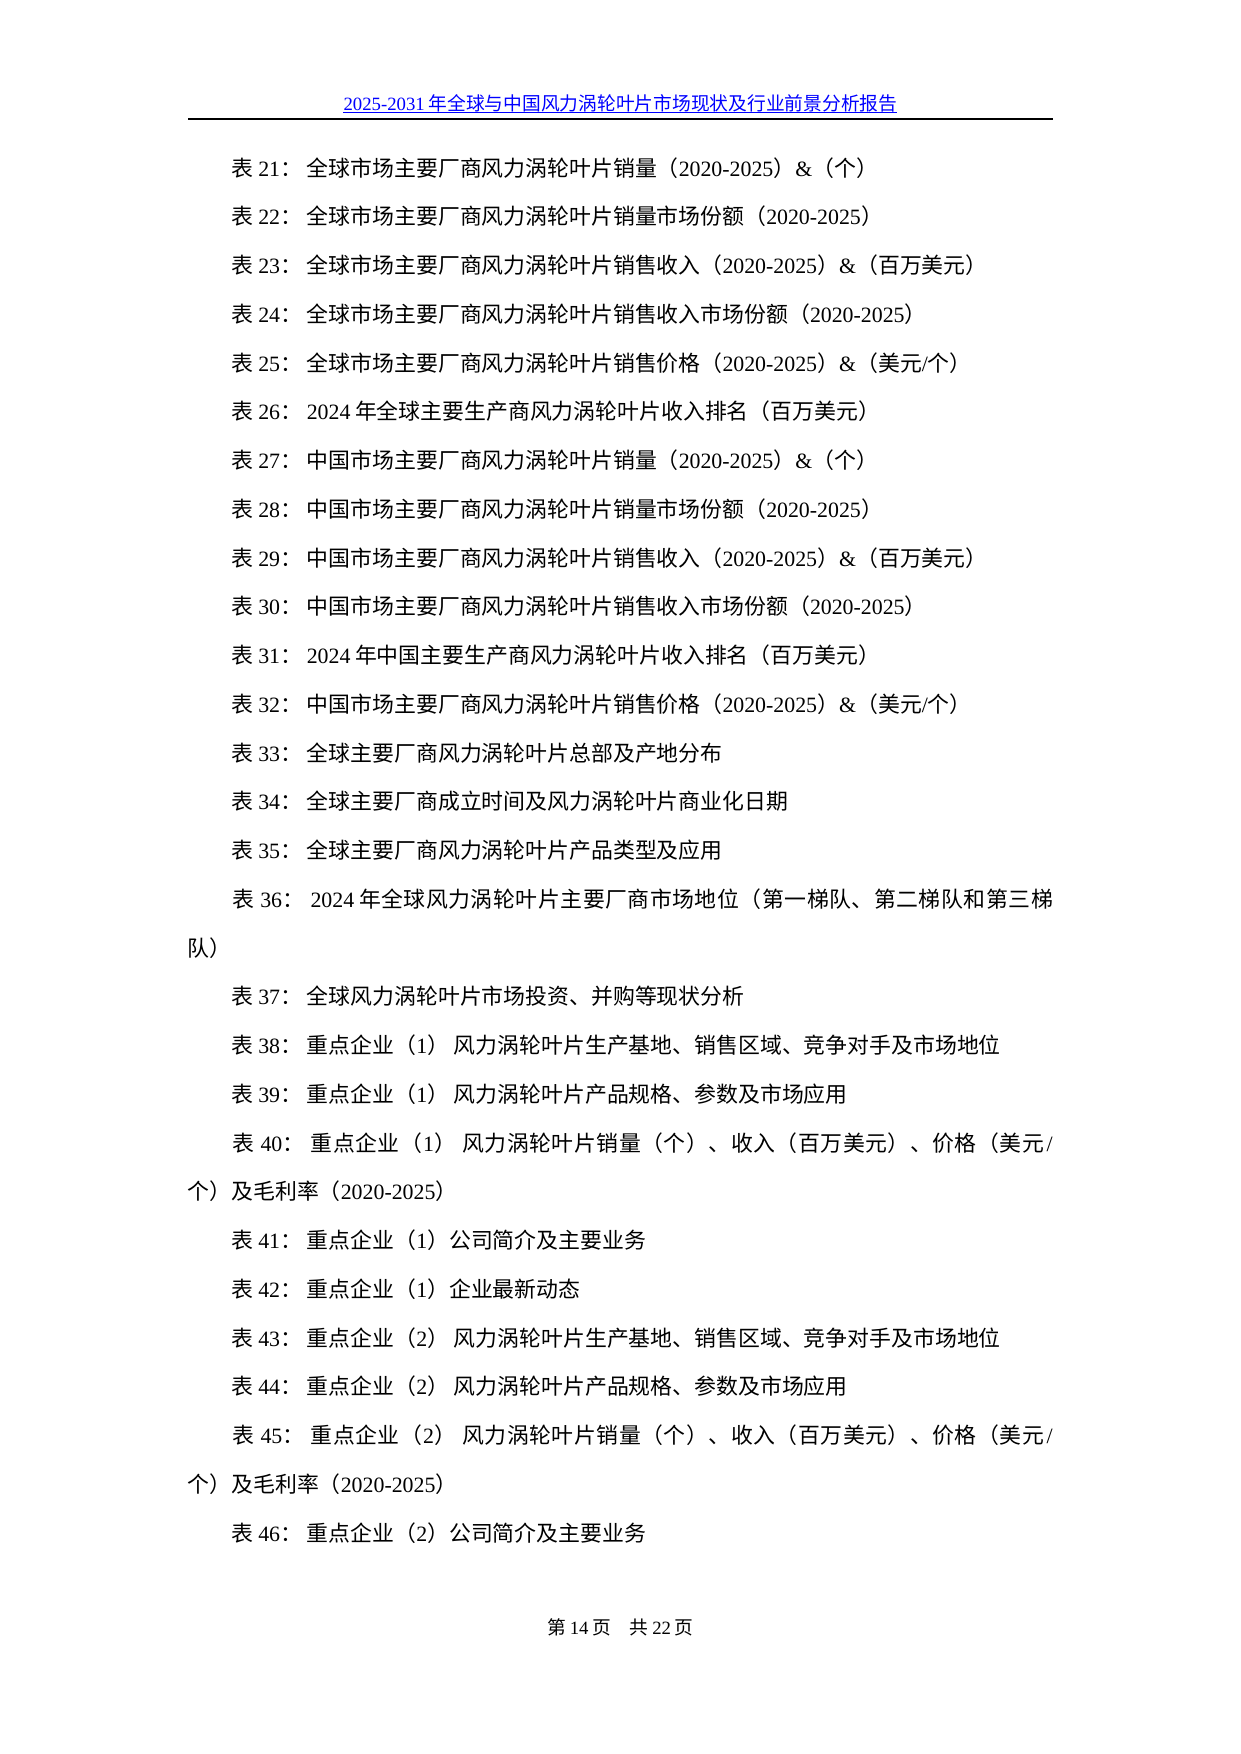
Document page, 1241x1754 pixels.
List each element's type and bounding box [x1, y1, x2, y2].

text [187, 150, 1053, 1548]
